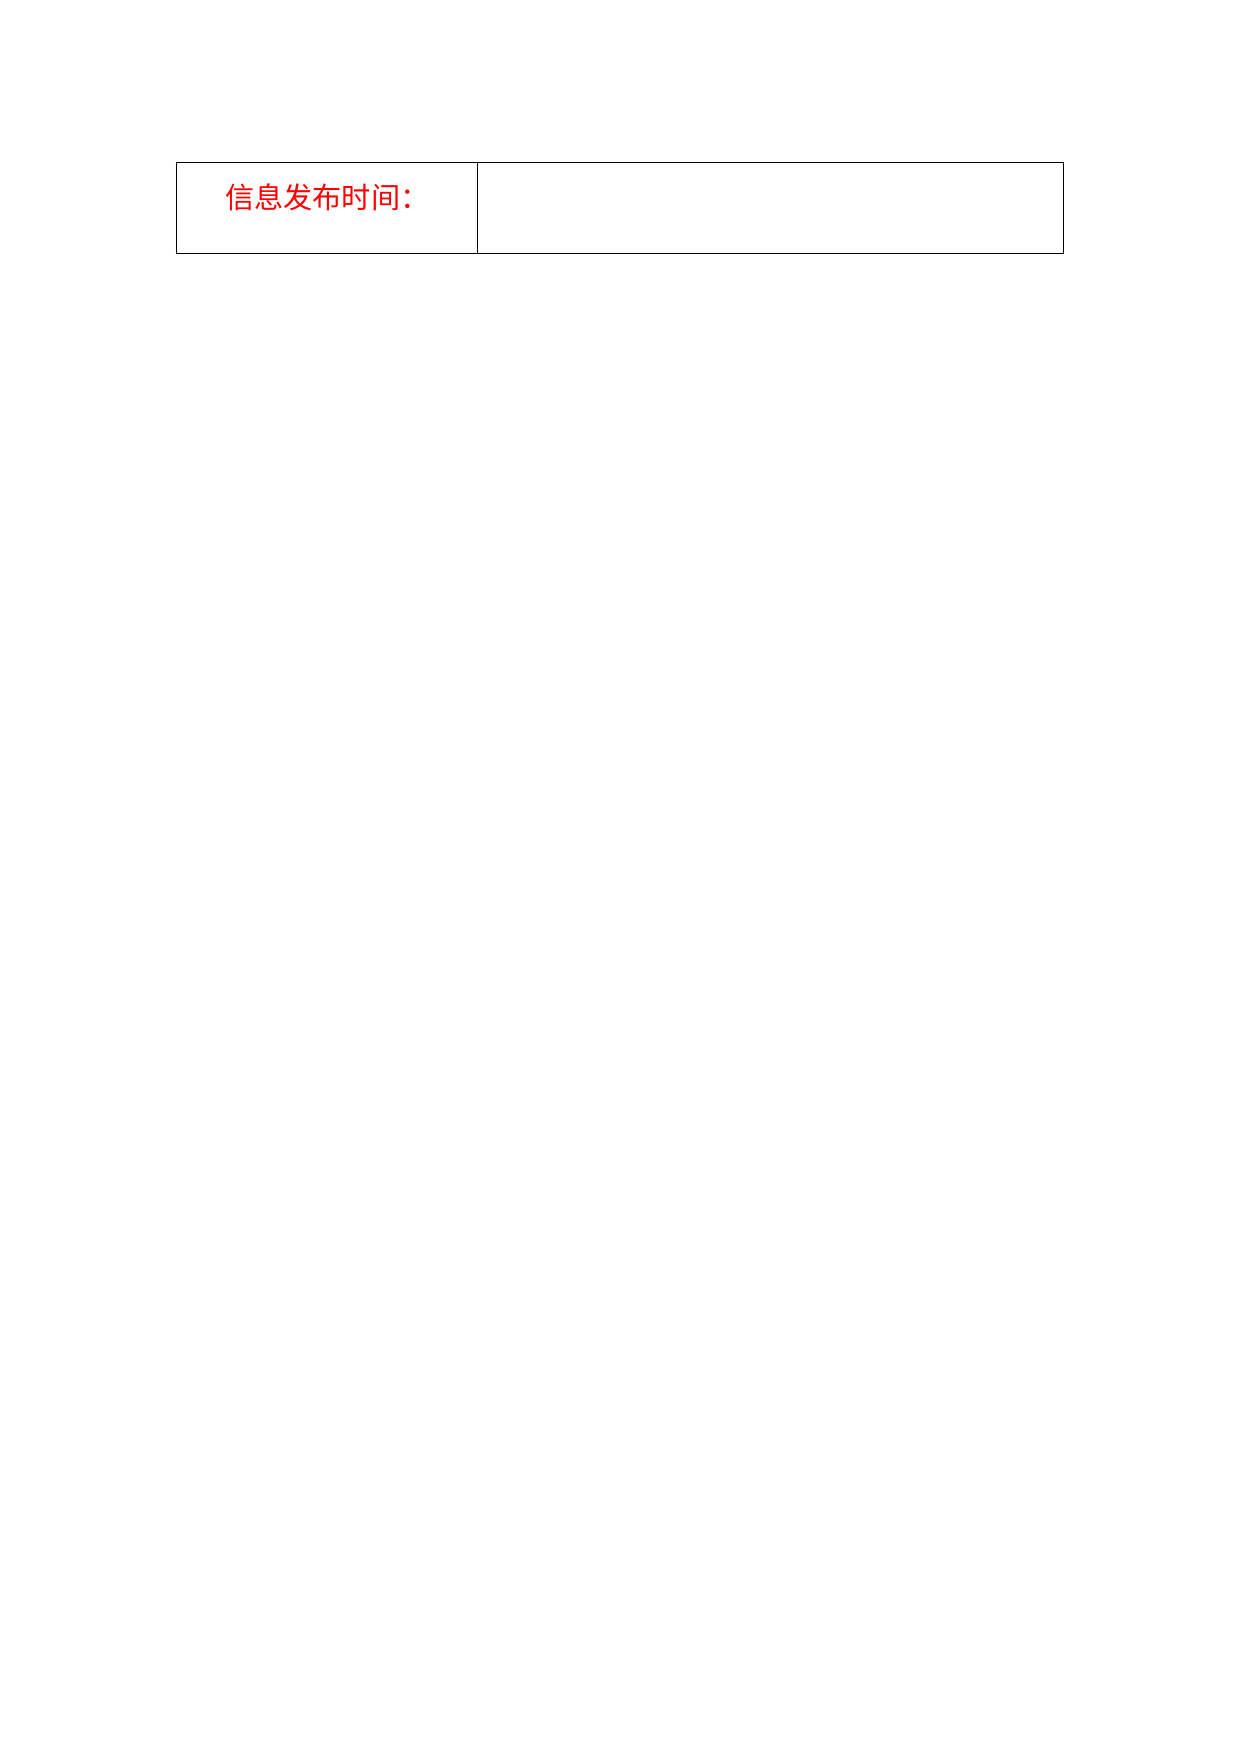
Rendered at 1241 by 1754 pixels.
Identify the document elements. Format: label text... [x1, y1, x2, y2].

table_cell 信息发布时间： [177, 163, 477, 253]
table_cell [478, 163, 1063, 253]
